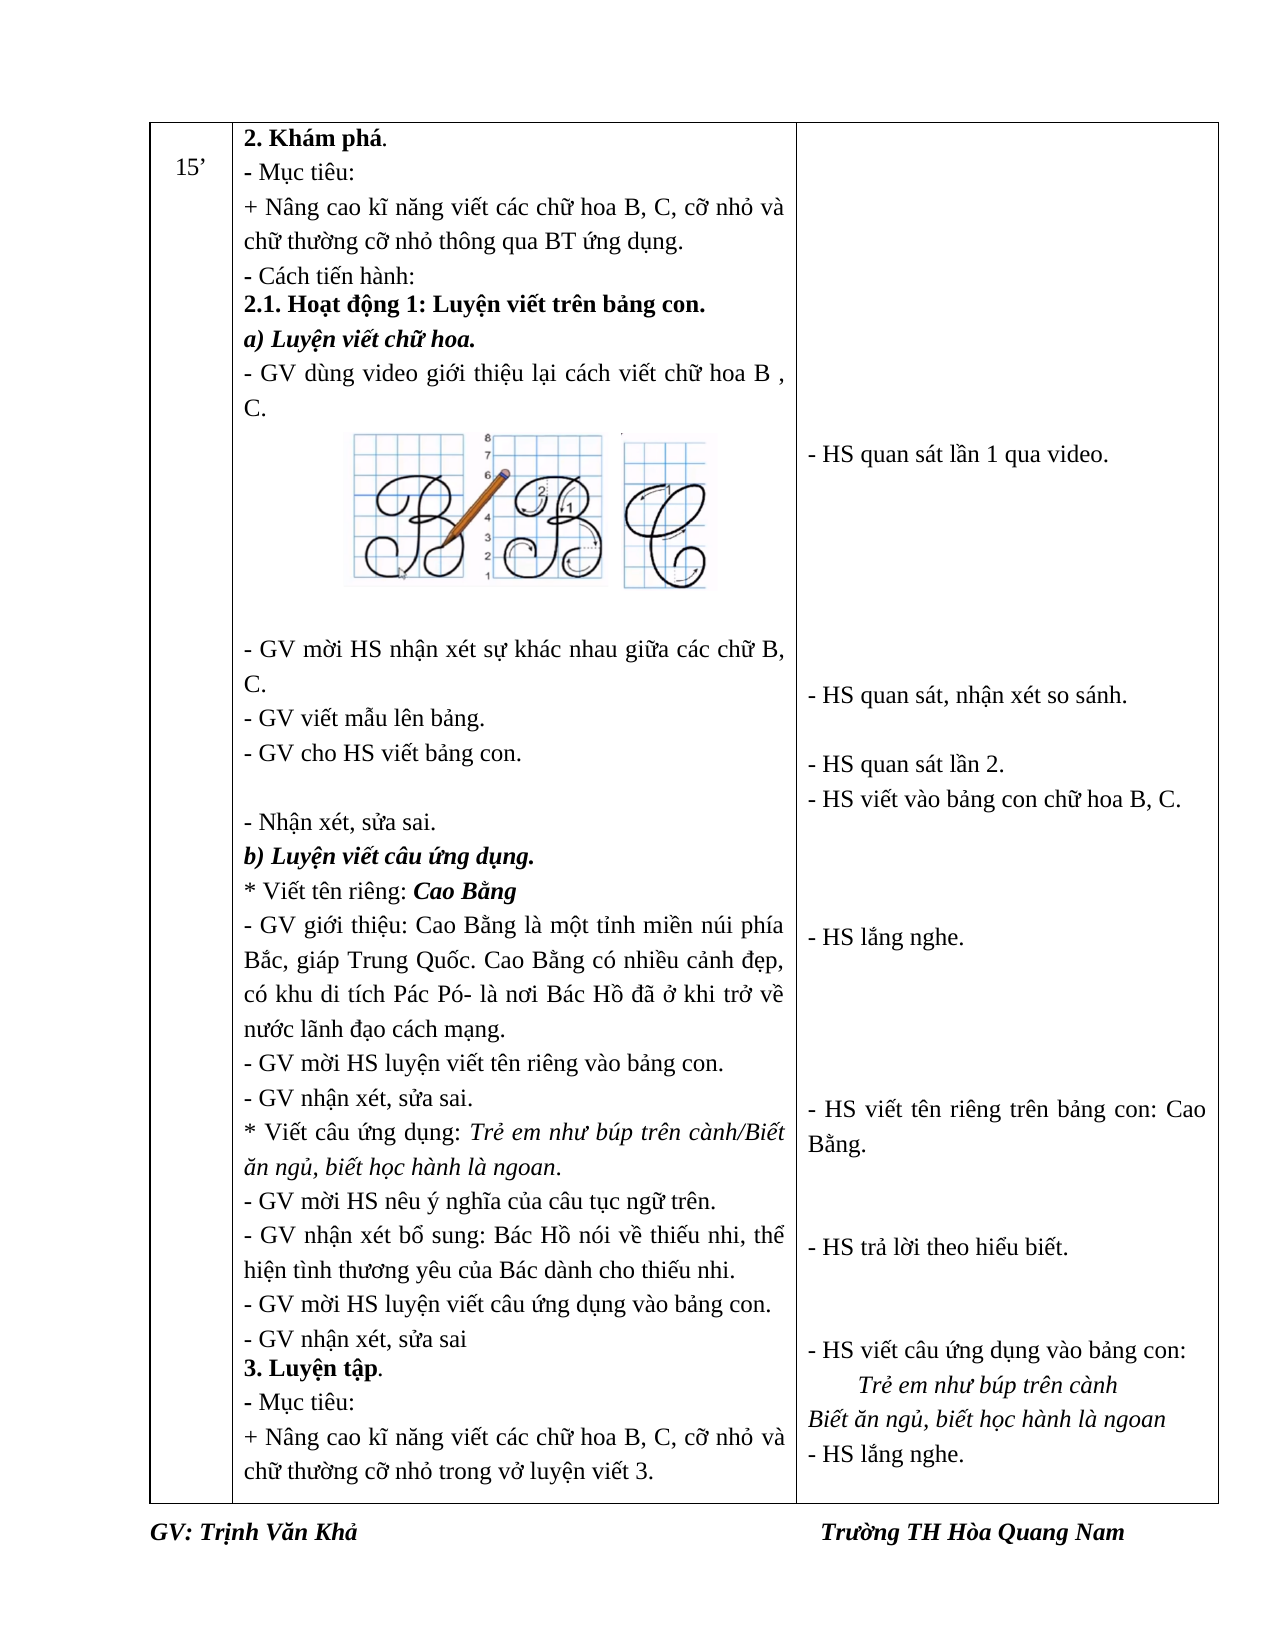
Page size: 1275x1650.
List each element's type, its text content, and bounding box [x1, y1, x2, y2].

table_cell 5’ 15’ 10’ 5’ [151, 123, 232, 1503]
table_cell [797, 123, 1218, 1503]
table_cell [233, 123, 796, 1503]
picture [620, 433, 720, 593]
picture [342, 432, 612, 589]
